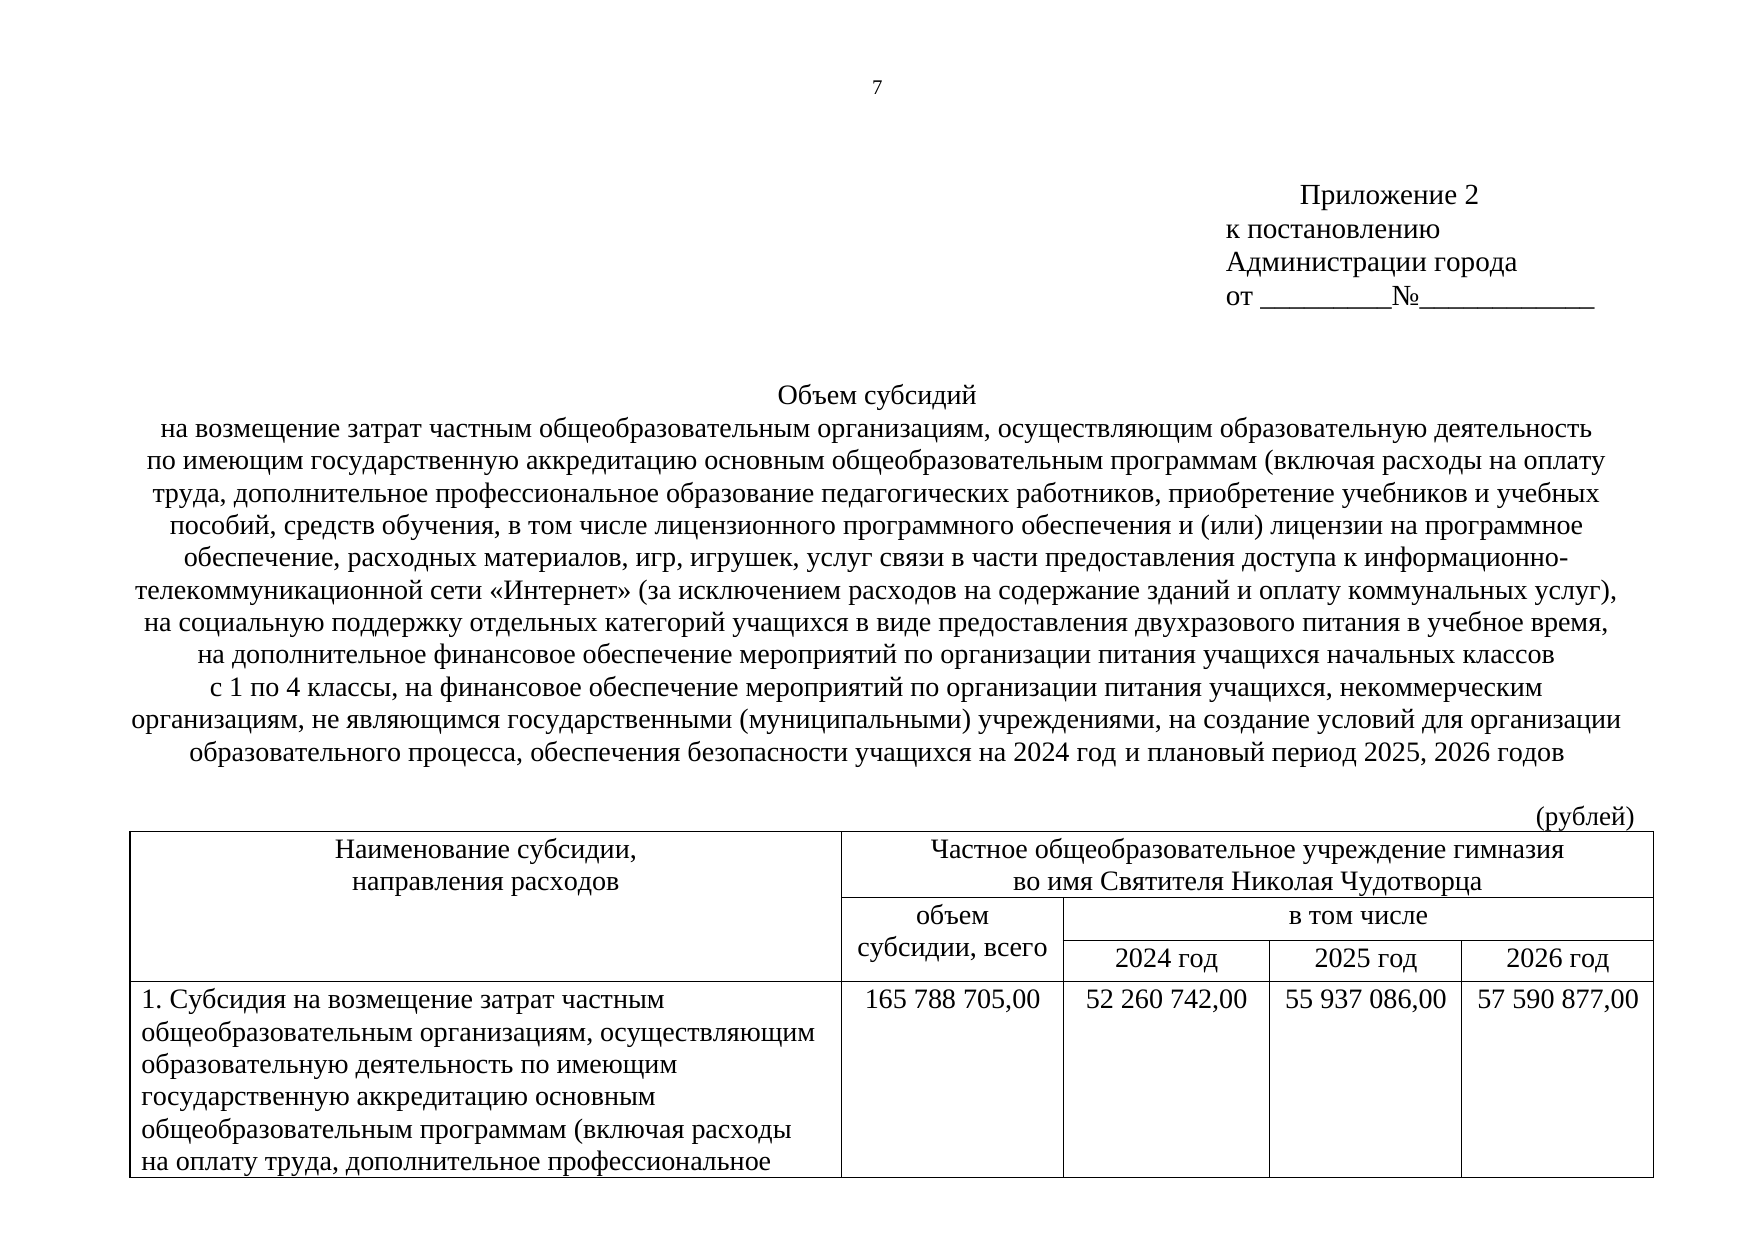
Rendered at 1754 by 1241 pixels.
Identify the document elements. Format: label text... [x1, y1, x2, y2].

table_header Частное общеобразовательное учреждение гимназия во имя Святителя Николая Чудотворца [842, 832, 1653, 897]
text с 1 по 4 классы, на финансовое обеспечение мероприятий по организации питания учащихся, некоммерческим [118, 670, 1636, 702]
table_cell объем субсидии, всего [842, 898, 1063, 981]
table_cell 2025 год [1270, 941, 1461, 981]
text к постановлению [1226, 211, 1636, 244]
table_header Наименование субсидии, направления расходов [131, 832, 841, 981]
text (рублей) [1536, 799, 1636, 831]
text Администрации города [1226, 244, 1636, 278]
table_cell 57 590 877,00 [1462, 982, 1653, 1177]
text по имеющим государственную аккредитацию основным общеобразовательным программам (включая расходы на оплату труда, дополнительное профессиональное образование педагогических работников, приобретение учебников и учебных пособий, средств обучения, в том числе лицензионного программного обеспечения и (или) лицензии на программное обеспечение, расходных материалов, игр, игрушек, услуг связи в части предоставления доступа к информационно- [118, 443, 1636, 573]
text на дополнительное финансовое обеспечение мероприятий по организации питания учащихся начальных классов [118, 638, 1636, 670]
text на возмещение затрат частным общеобразовательным организациям, осуществляющим образовательную деятельность [118, 411, 1636, 443]
text Объем субсидий [118, 378, 1636, 411]
table_cell в том числе [1064, 898, 1653, 940]
table_cell 55 937 086,00 [1270, 982, 1461, 1177]
table_cell 2024 год [1064, 941, 1269, 981]
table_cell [131, 982, 841, 1177]
table_cell 165 788 705,00 [842, 982, 1063, 1177]
text от _________№____________ [1226, 278, 1636, 311]
table_cell 52 260 742,00 [1064, 982, 1269, 1177]
table_cell 2026 год [1462, 941, 1653, 981]
text телекоммуникационной сети «Интернет» (за исключением расходов на содержание зданий и оплату коммунальных услуг), на социальную поддержку отдельных категорий учащихся в виде предоставления двухразового питания в учебное время, [118, 573, 1636, 638]
text организациям, не являющимся государственными (муниципальными) учреждениями, на создание условий для организации образовательного процесса, обеспечения безопасности учащихся на 2024 год и плановый период 2025, 2026 годов [118, 702, 1636, 767]
text Приложение 2 [1226, 177, 1636, 211]
